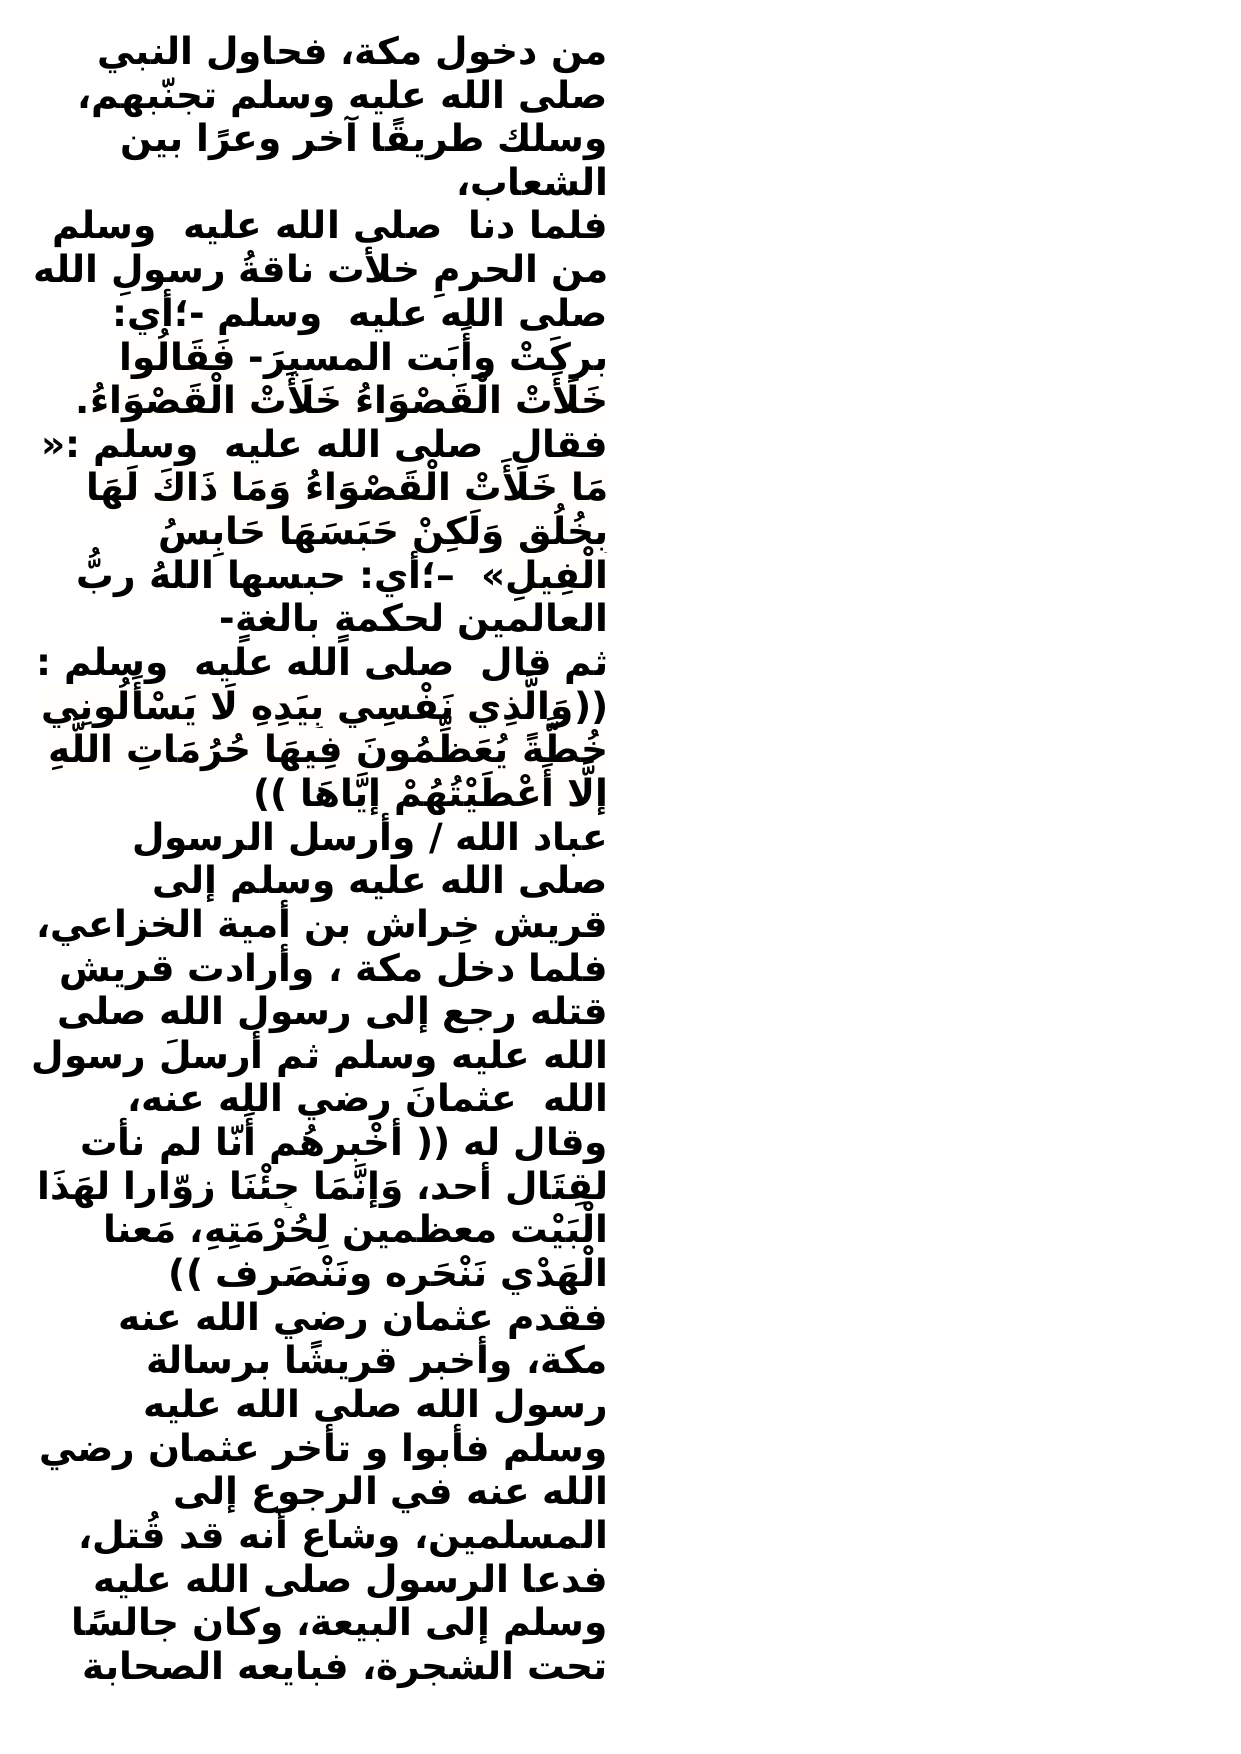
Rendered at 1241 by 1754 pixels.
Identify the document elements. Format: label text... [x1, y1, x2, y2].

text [29, 29, 608, 204]
text ثم قال صلى الله عليه وسلم : ((وَالَّذِي نَفْسِي بِيَدِهِ لَا يَسْأَلُونِي خُطَّةً يُعَظِّمُونَ فِيهَا حُرُمَاتِ اللَّهِ إِلَّا أَعْطَيْتُهُمْ إِيَّاهَا )) [29, 641, 608, 815]
text فلما دنا صلى الله عليه وسلم من الحرمِ خلأت ناقةُ رسولِ الله صلى الله عليه وسلم -؛أي: بركَتْ وأَبَت المسيرَ- فَقَالُوا خَلَأَتْ الْقَصْوَاءُ خَلَأَتْ الْقَصْوَاءُ. فقال صلى الله عليه وسلم :« مَا خَلَأَتْ الْقَصْوَاءُ وَمَا ذَاكَ لَهَا بِخُلُقٍ وَلَكِنْ حَبَسَهَا حَابِسُ الْفِيلِ» –؛أي: حبسها اللهُ ربُّ العالمين لحكمةٍ بالغةٍ- [29, 204, 608, 641]
text عباد الله / وأرسل الرسول صلى الله عليه وسلم إلى قريش خِراش بن أمية الخزاعي، فلما دخل مكة ، وأرادت قريش قتله رجع إلى رسول الله صلى الله عليه وسلم ثم أرسلَ رسول الله عثمانَ رضي الله عنه، وقال له (( أخْبرهُم أَنّا لم نأت لقِتَال أحد، وَإِنَّمَا جِئْنَا زوّارا لهَذَا الْبَيْت معظمين لِحُرْمَتِهِ، مَعنا الْهَدْي نَنْحَره ونَنْصَرف )) [29, 815, 608, 1295]
